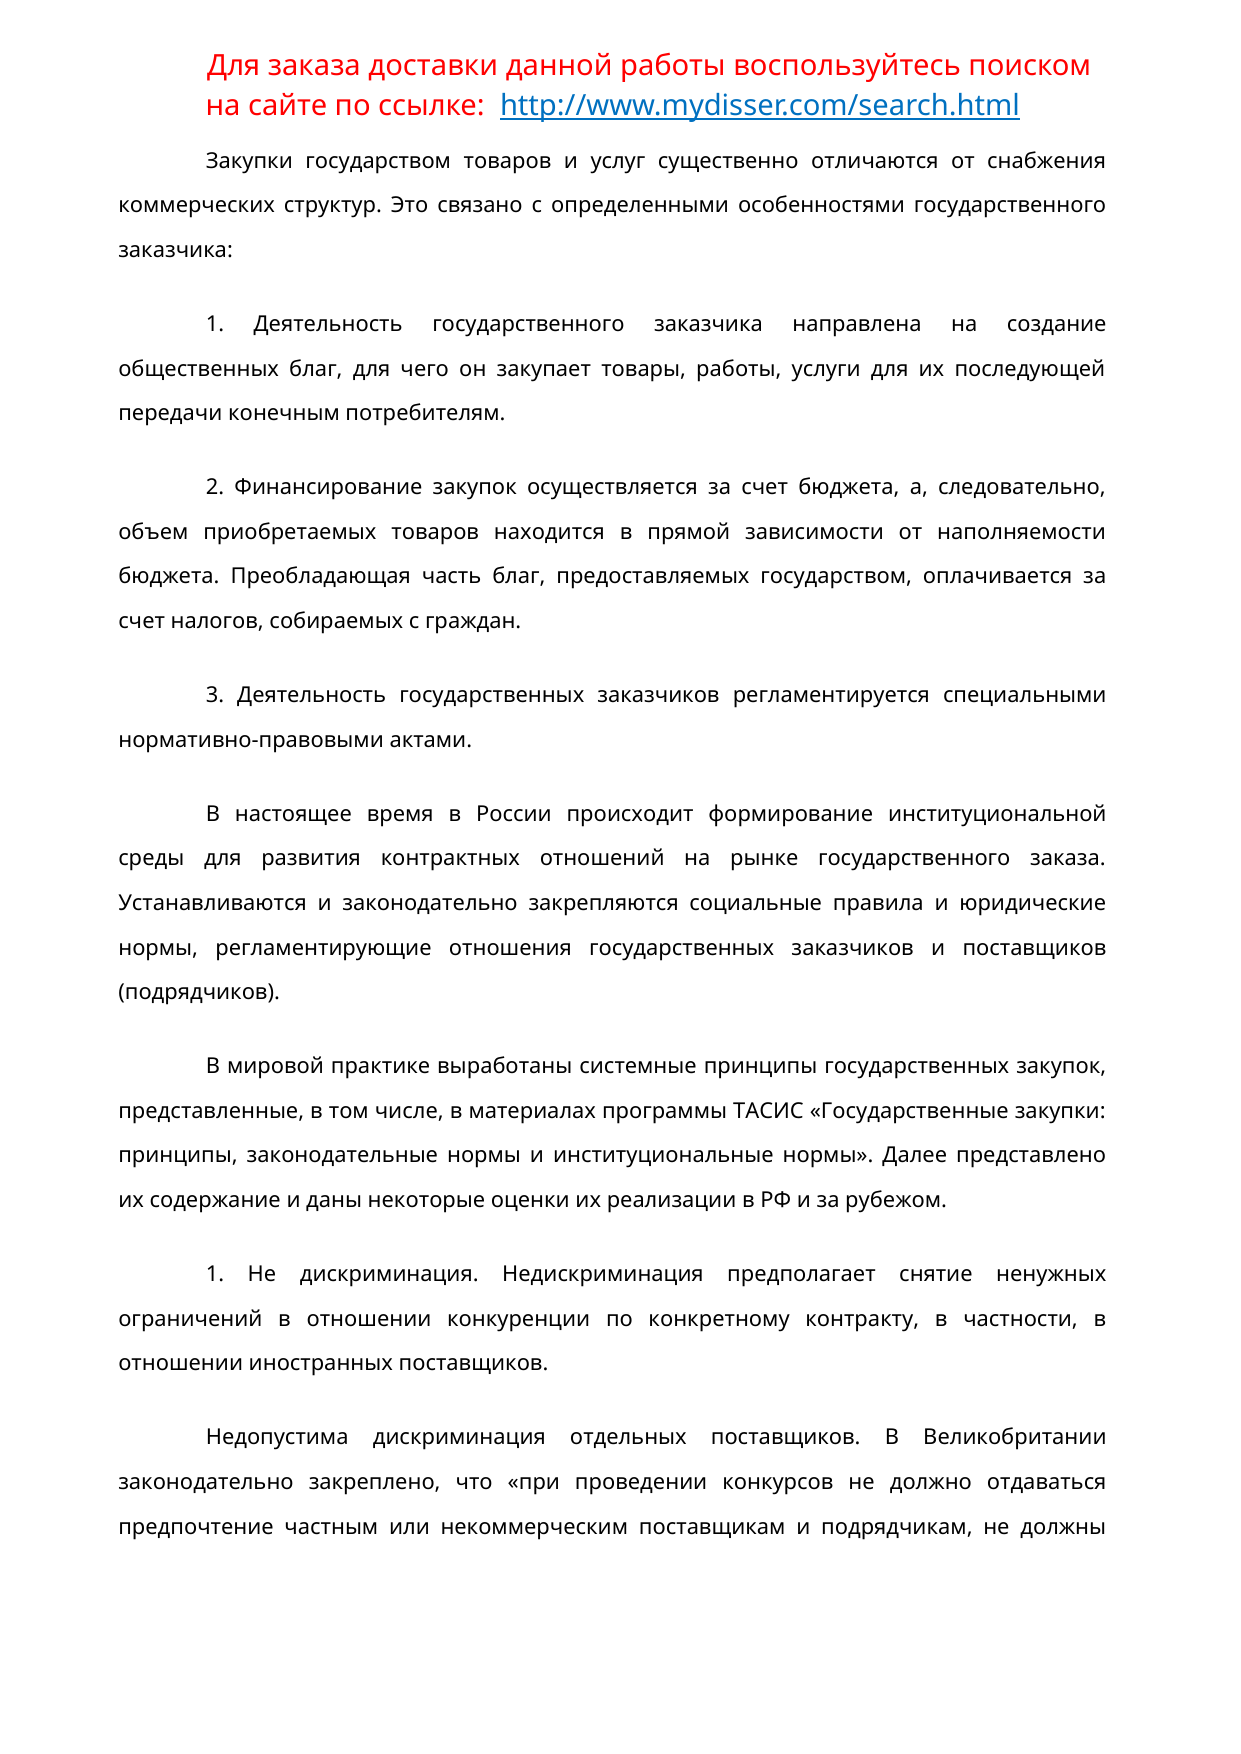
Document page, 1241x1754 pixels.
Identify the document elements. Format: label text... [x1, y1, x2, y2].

text 2. Финансирование закупок осуществляется за счет бюджета, а, следовательно, объем приобретаемых товаров находится в прямой зависимости от наполняемости бюджета. Преобладающая часть благ, предоставляемых государством, оплачивается за счет налогов, собираемых с граждан. [118, 471, 1107, 635]
text В мировой практике выработаны системные принципы государственных закупок, представленные, в том числе, в материалах программы ТАСИС «Государственные закупки: принципы, законодательные нормы и институциональные нормы». Далее представлено их содержание и даны некоторые оценки их реализации в РФ и за рубежом. [118, 1050, 1107, 1214]
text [118, 1421, 1107, 1540]
text 1. Не дискриминация. Недискриминация предполагает снятие ненужных ограничений в отношении конкуренции по конкретному контракту, в частности, в отношении иностранных поставщиков. [118, 1258, 1107, 1377]
text 1. Деятельность государственного заказчика направлена на создание общественных благ, для чего он закупает товары, работы, услуги для их последующей передачи конечным потребителям. [118, 308, 1107, 427]
text Закупки государством товаров и услуг существенно отличаются от снабжения коммерческих структур. Это связано с определенными особенностями государственного заказчика: [118, 144, 1107, 264]
text 3. Деятельность государственных заказчиков регламентируется специальными нормативно-правовыми актами. [118, 679, 1107, 753]
text В настоящее время в России происходит формирование институциональной среды для развития контрактных отношений на рынке государственного заказа. Устанавливаются и законодательно закрепляются социальные правила и юридические нормы, регламентирующие отношения государственных заказчиков и поставщиков (подрядчиков). [118, 797, 1107, 1006]
